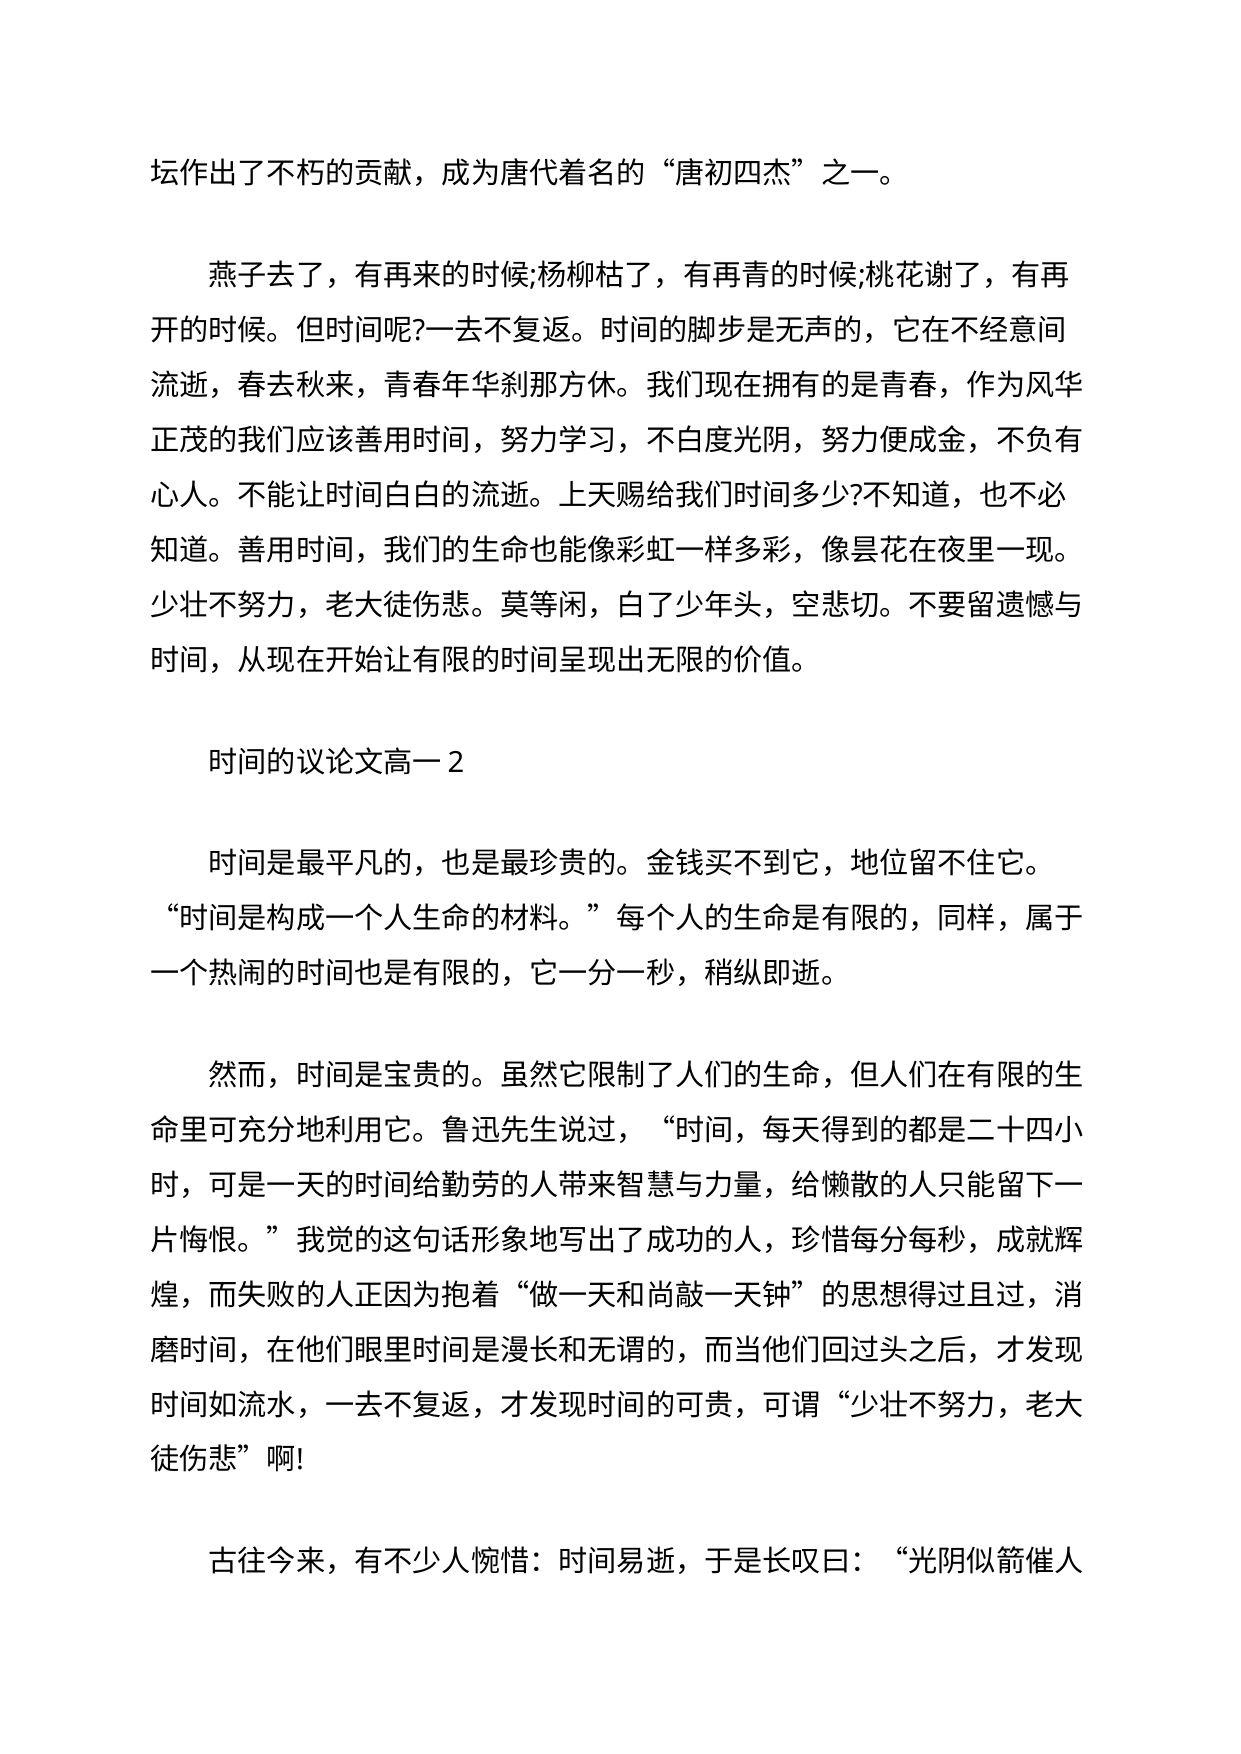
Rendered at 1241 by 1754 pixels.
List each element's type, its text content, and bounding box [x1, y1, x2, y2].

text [150, 150, 1090, 192]
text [150, 1538, 1090, 1580]
text 时间是最平凡的，也是最珍贵的。金钱买不到它，地位留不住它。“时间是构成一个人生命的材料。”每个人的生命是有限的，同样，属于一个热闹的时间也是有限的，它一分一秒，稍纵即逝。 [150, 840, 1090, 992]
text 燕子去了，有再来的时候;杨柳枯了，有再青的时候;桃花谢了，有再开的时候。但时间呢?一去不复返。时间的脚步是无声的，它在不经意间流逝，春去秋来，青春年华刹那方休。我们现在拥有的是青春，作为风华正茂的我们应该善用时间，努力学习，不白度光阴，努力便成金，不负有心人。不能让时间白白的流逝。上天赐给我们时间多少?不知道，也不必知道。善用时间，我们的生命也能像彩虹一样多彩，像昙花在夜里一现。少壮不努力，老大徒伤悲。莫等闲，白了少年头，空悲切。不要留遗憾与时间，从现在开始让有限的时间呈现出无限的价值。 [150, 252, 1090, 679]
text 然而，时间是宝贵的。虽然它限制了人们的生命，但人们在有限的生命里可充分地利用它。鲁迅先生说过，“时间，每天得到的都是二十四小时，可是一天的时间给勤劳的人带来智慧与力量，给懒散的人只能留下一片悔恨。”我觉的这句话形象地写出了成功的人，珍惜每分每秒，成就辉煌，而失败的人正因为抱着“做一天和尚敲一天钟”的思想得过且过，消磨时间，在他们眼里时间是漫长和无谓的，而当他们回过头之后，才发现时间如流水，一去不复返，才发现时间的可贵，可谓“少壮不努力，老大徒伤悲”啊! [150, 1052, 1090, 1478]
text 时间的议论文高一2 [150, 738, 1090, 781]
